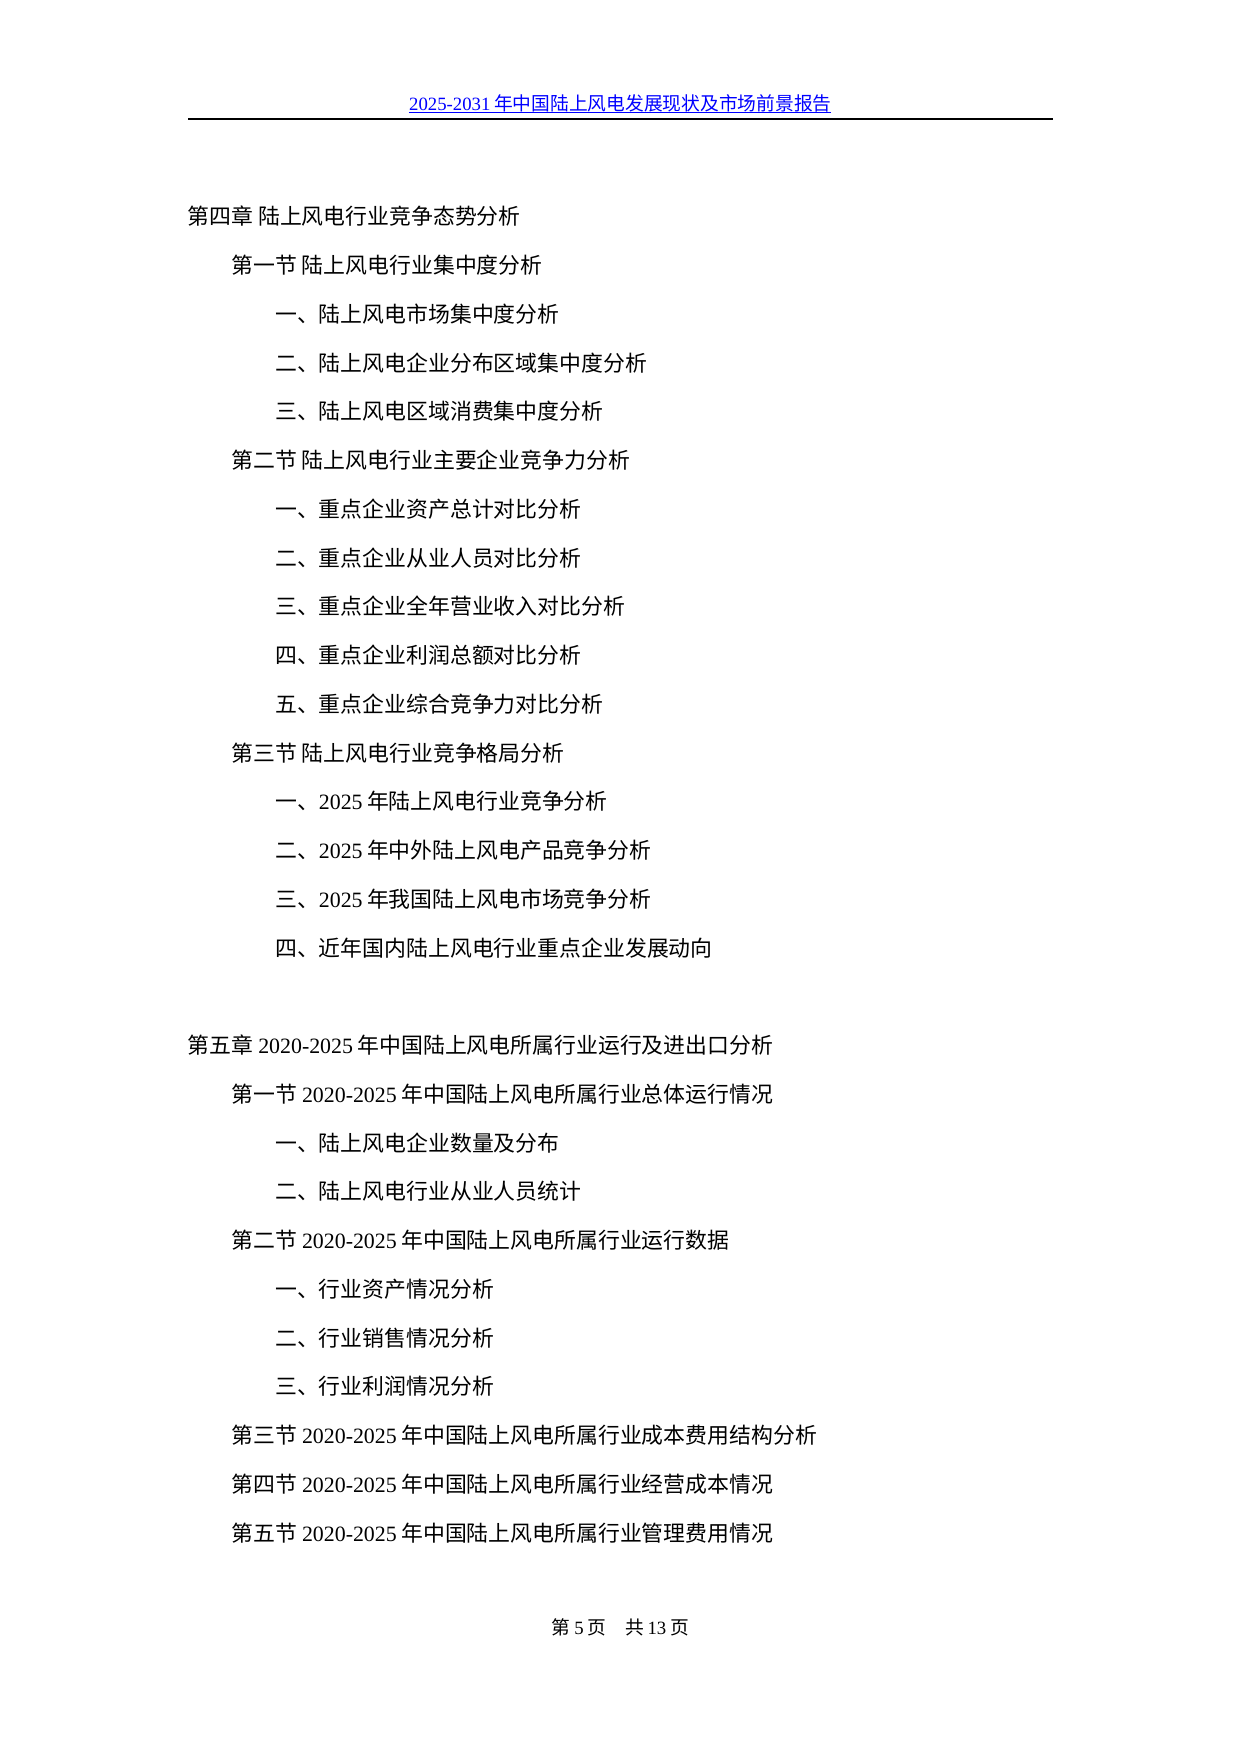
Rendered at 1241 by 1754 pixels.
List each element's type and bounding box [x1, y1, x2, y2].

text [187, 150, 1053, 1548]
